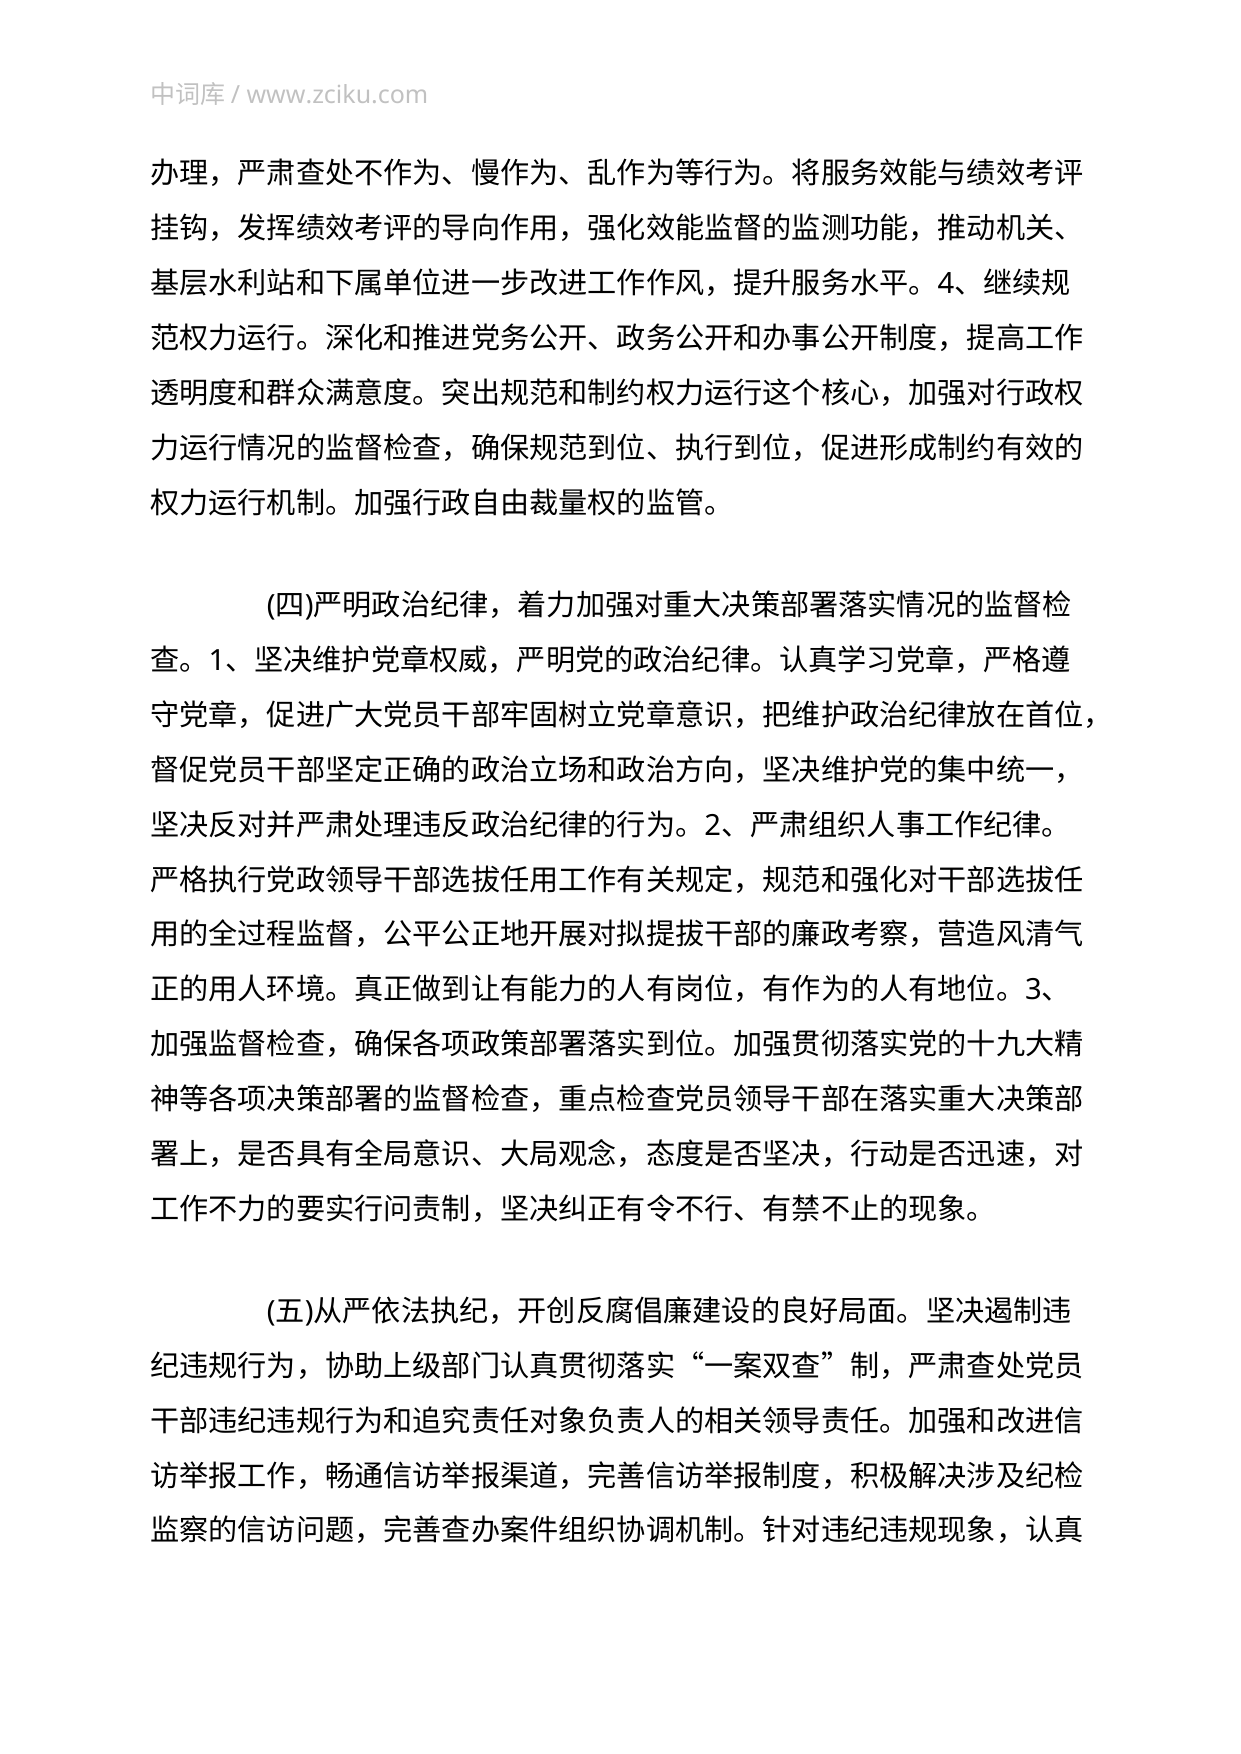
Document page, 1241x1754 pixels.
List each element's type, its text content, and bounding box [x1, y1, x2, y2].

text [150, 150, 1090, 522]
text (四)严明政治纪律，着力加强对重大决策部署落实情况的监督检查。1、坚决维护党章权威，严明党的政治纪律。认真学习党章，严格遵守党章，促进广大党员干部牢固树立党章意识，把维护政治纪律放在首位，督促党员干部坚定正确的政治立场和政治方向，坚决维护党的集中统一，坚决反对并严肃处理违反政治纪律的行为。2、严肃组织人事工作纪律。严格执行党政领导干部选拔任用工作有关规定，规范和强化对干部选拔任用的全过程监督，公平公正地开展对拟提拔干部的廉政考察，营造风清气正的用人环境。真正做到让有能力的人有岗位，有作为的人有地位。3、加强监督检查，确保各项政策部署落实到位。加强贯彻落实党的十九大精神等各项决策部署的监督检查，重点检查党员领导干部在落实重大决策部署上，是否具有全局意识、大局观念，态度是否坚决，行动是否迅速，对工作不力的要实行问责制，坚决纠正有令不行、有禁不止的现象。 [150, 581, 1090, 1228]
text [150, 1287, 1090, 1549]
